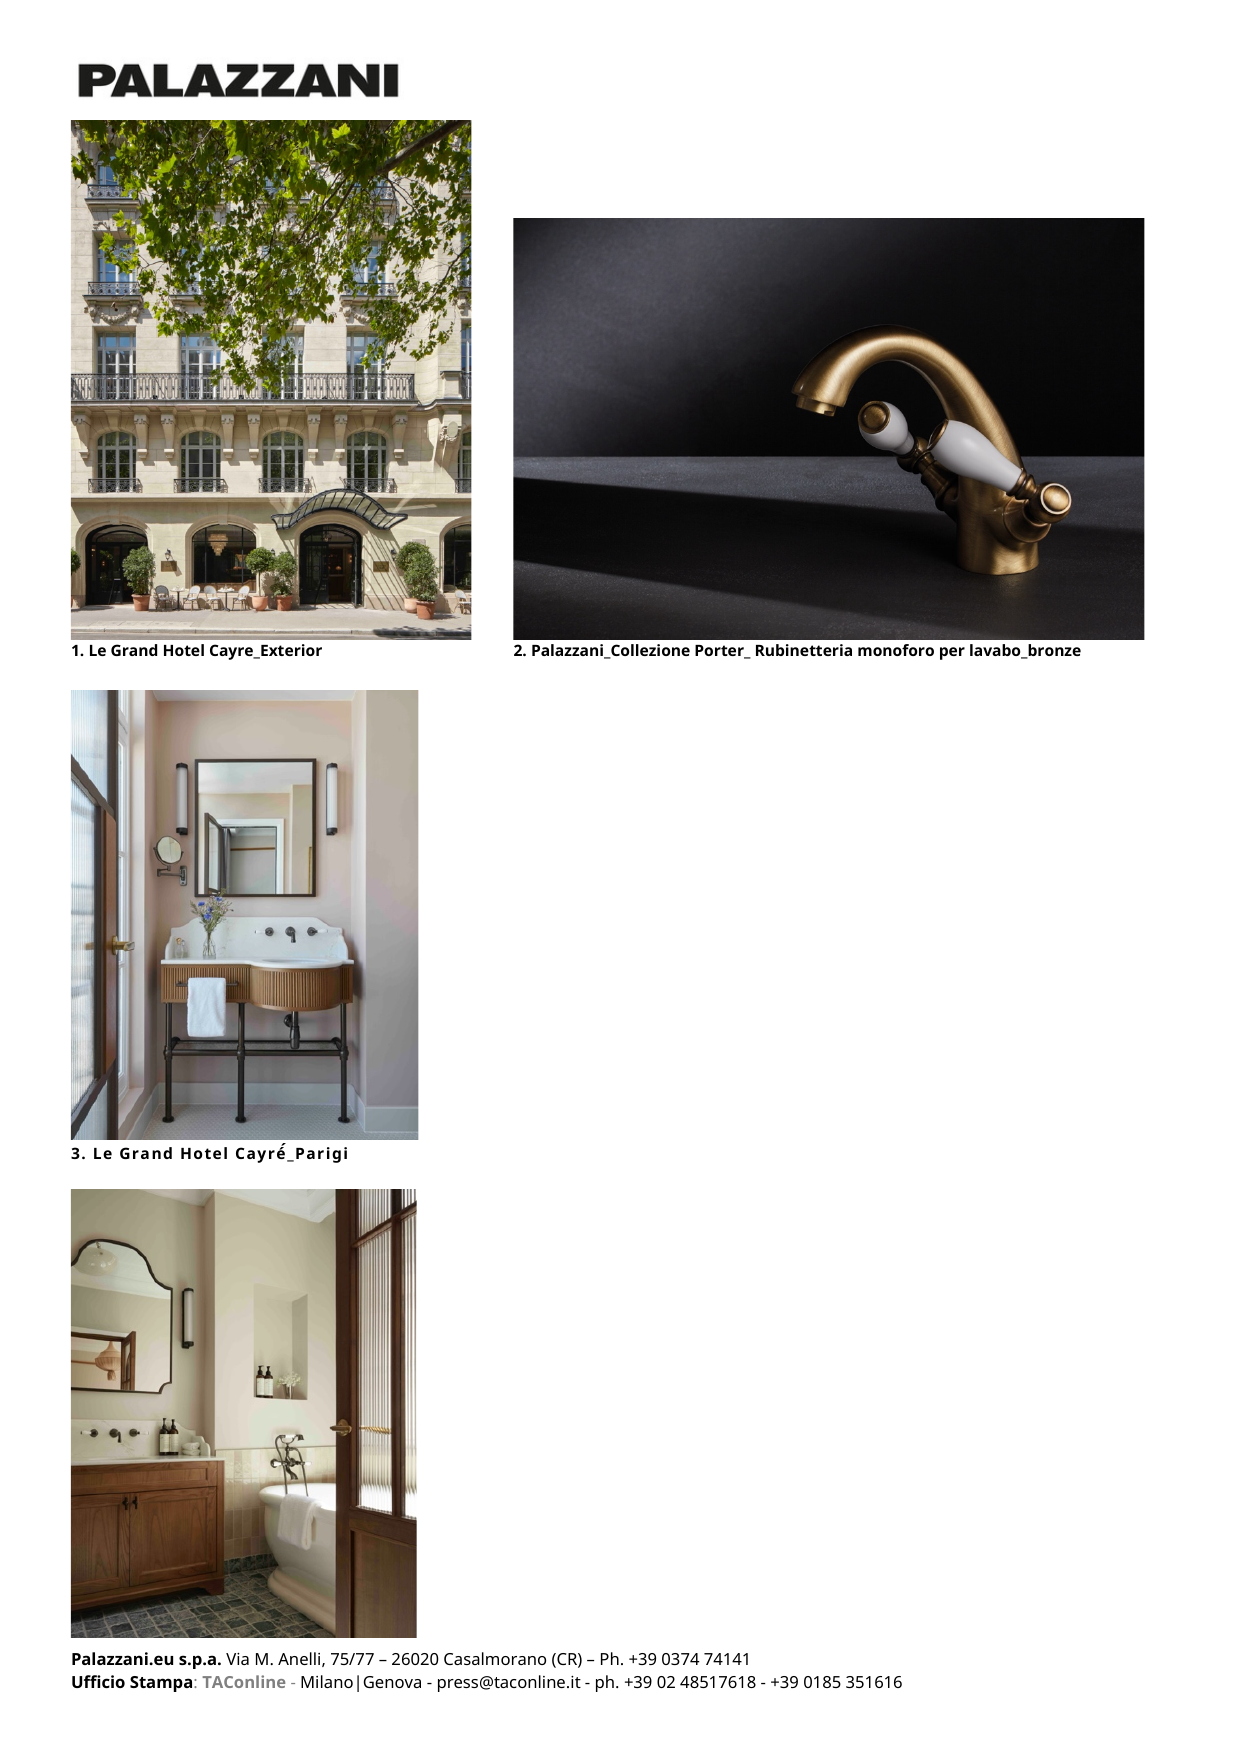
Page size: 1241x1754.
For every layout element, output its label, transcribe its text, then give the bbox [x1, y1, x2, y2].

picture [70, 690, 419, 1140]
text 3. Le Grand Hotel Cayré́_Parigi [71, 1142, 1163, 1164]
picture [513, 218, 1145, 640]
picture [70, 1189, 417, 1638]
text 1. Le Grand Hotel Cayre_Exterior 2. Palazzani_Collezione Porter_ Rubinetteria monoforo per lavabo_bronze [71, 639, 1163, 661]
picture [70, 50, 472, 640]
